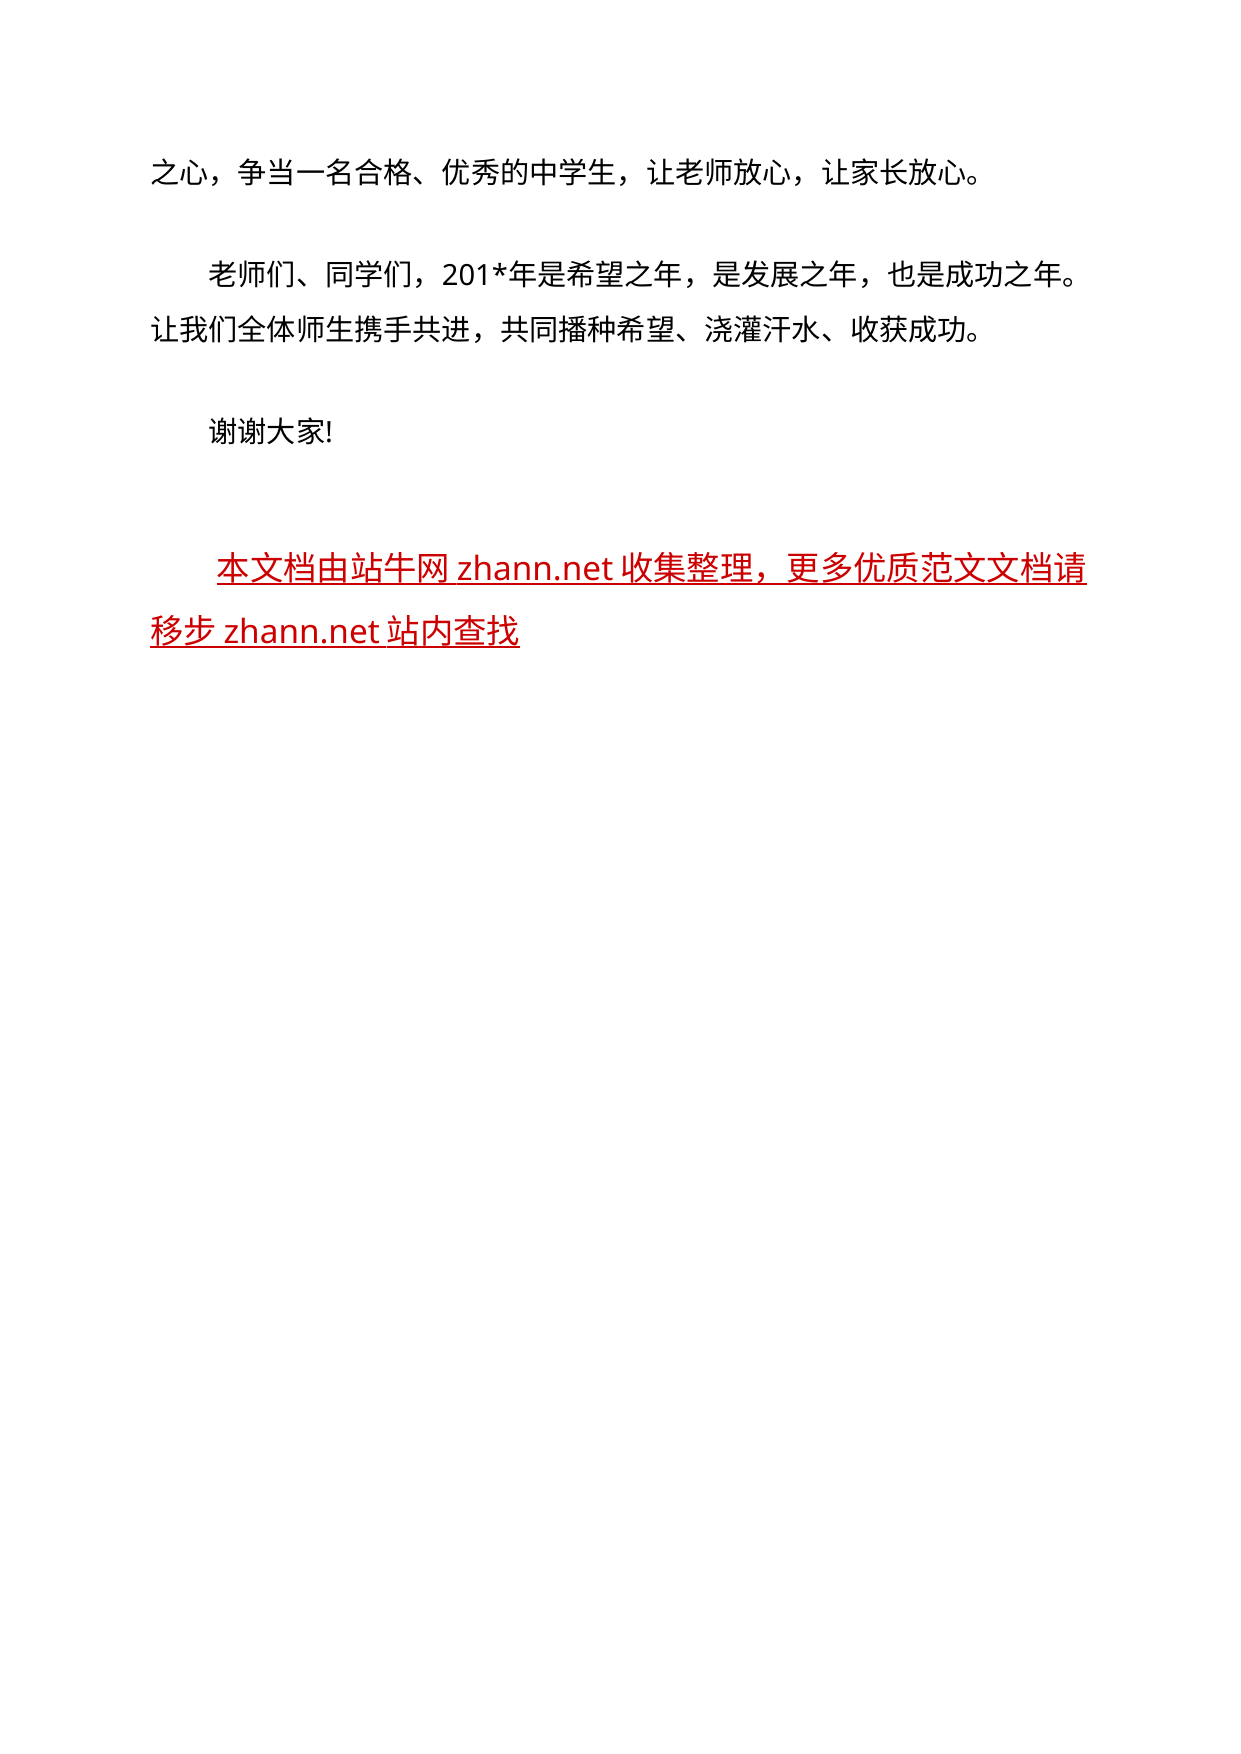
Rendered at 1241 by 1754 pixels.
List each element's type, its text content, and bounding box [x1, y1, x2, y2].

text 谢谢大家! [150, 408, 1090, 451]
text 本文档由站牛网zhann.net收集整理，更多优质范文文档请移步zhann.net站内查找 [150, 542, 1090, 653]
text 老师们、同学们，201*年是希望之年，是发展之年，也是成功之年。让我们全体师生携手共进，共同播种希望、浇灌汗水、收获成功。 [150, 252, 1090, 349]
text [150, 150, 1090, 192]
